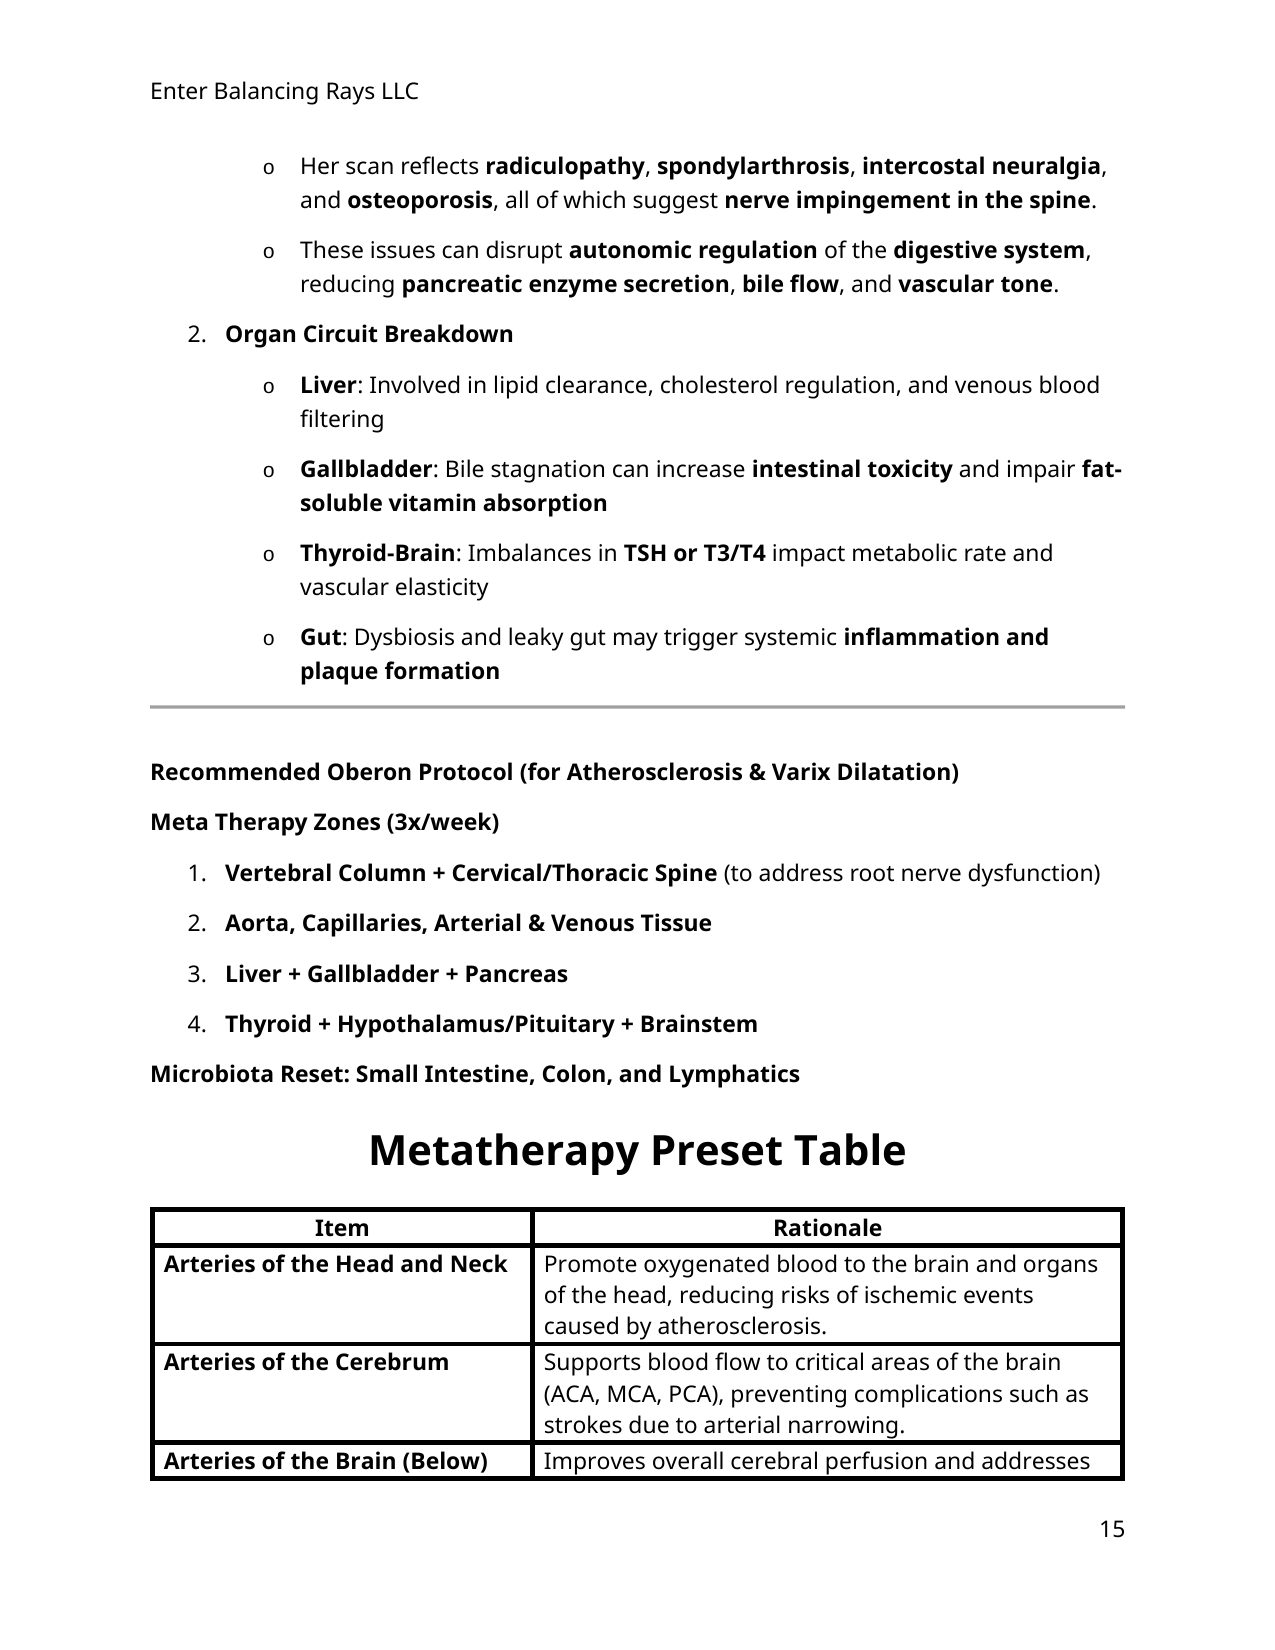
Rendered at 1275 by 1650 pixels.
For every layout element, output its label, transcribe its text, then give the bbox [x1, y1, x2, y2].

list Liver + Gallbladder + Pancreas [187, 957, 1125, 989]
list Organ Circuit Breakdown [187, 318, 1125, 349]
list Her scan reflects radiculopathy, spondylarthrosis, intercostal neuralgia, and osteoporosis, all of which suggest nerve impingement in the spine. [262, 150, 1125, 215]
list Vertebral Column + Cervical/Thoracic Spine (to address root nerve dysfunction) [187, 857, 1125, 888]
table_cell Arteries of the Cerebrum [155, 1346, 530, 1440]
table_cell Arteries of the Head and Neck [155, 1248, 530, 1342]
list Thyroid + Hypothalamus/Pituitary + Brainstem [187, 1008, 1125, 1039]
text Recommended Oberon Protocol (for Atherosclerosis & Varix Dilatation) [150, 756, 1125, 787]
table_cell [155, 1445, 530, 1476]
text Microbiota Reset: Small Intestine, Colon, and Lymphatics [150, 1058, 1125, 1089]
list Liver: Involved in lipid clearance, cholesterol regulation, and venous blood filtering [262, 369, 1125, 434]
table_header Rationale [535, 1212, 1120, 1243]
list These issues can disrupt autonomic regulation of the digestive system, reducing pancreatic enzyme secretion, bile flow, and vascular tone. [262, 234, 1125, 299]
table_header Item [155, 1212, 530, 1243]
table_cell Supports blood flow to critical areas of the brain (ACA, MCA, PCA), preventing complications such as strokes due to arterial narrowing. [535, 1346, 1120, 1440]
list Thyroid-Brain: Imbalances in TSH or T3/T4 impact metabolic rate and vascular elasticity [262, 537, 1125, 602]
list Gut: Dysbiosis and leaky gut may trigger systemic inflammation and plaque formation [262, 621, 1125, 686]
text Metatherapy Preset Table [150, 1121, 1125, 1178]
list Gallbladder: Bile stagnation can increase intestinal toxicity and impair fat-soluble vitamin absorption [262, 453, 1125, 518]
list Aorta, Capillaries, Arterial & Venous Tissue [187, 907, 1125, 938]
table_cell Promote oxygenated blood to the brain and organs of the head, reducing risks of ischemic events caused by atherosclerosis. [535, 1248, 1120, 1342]
text Meta Therapy Zones (3x/week) [150, 806, 1125, 837]
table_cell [535, 1445, 1120, 1476]
